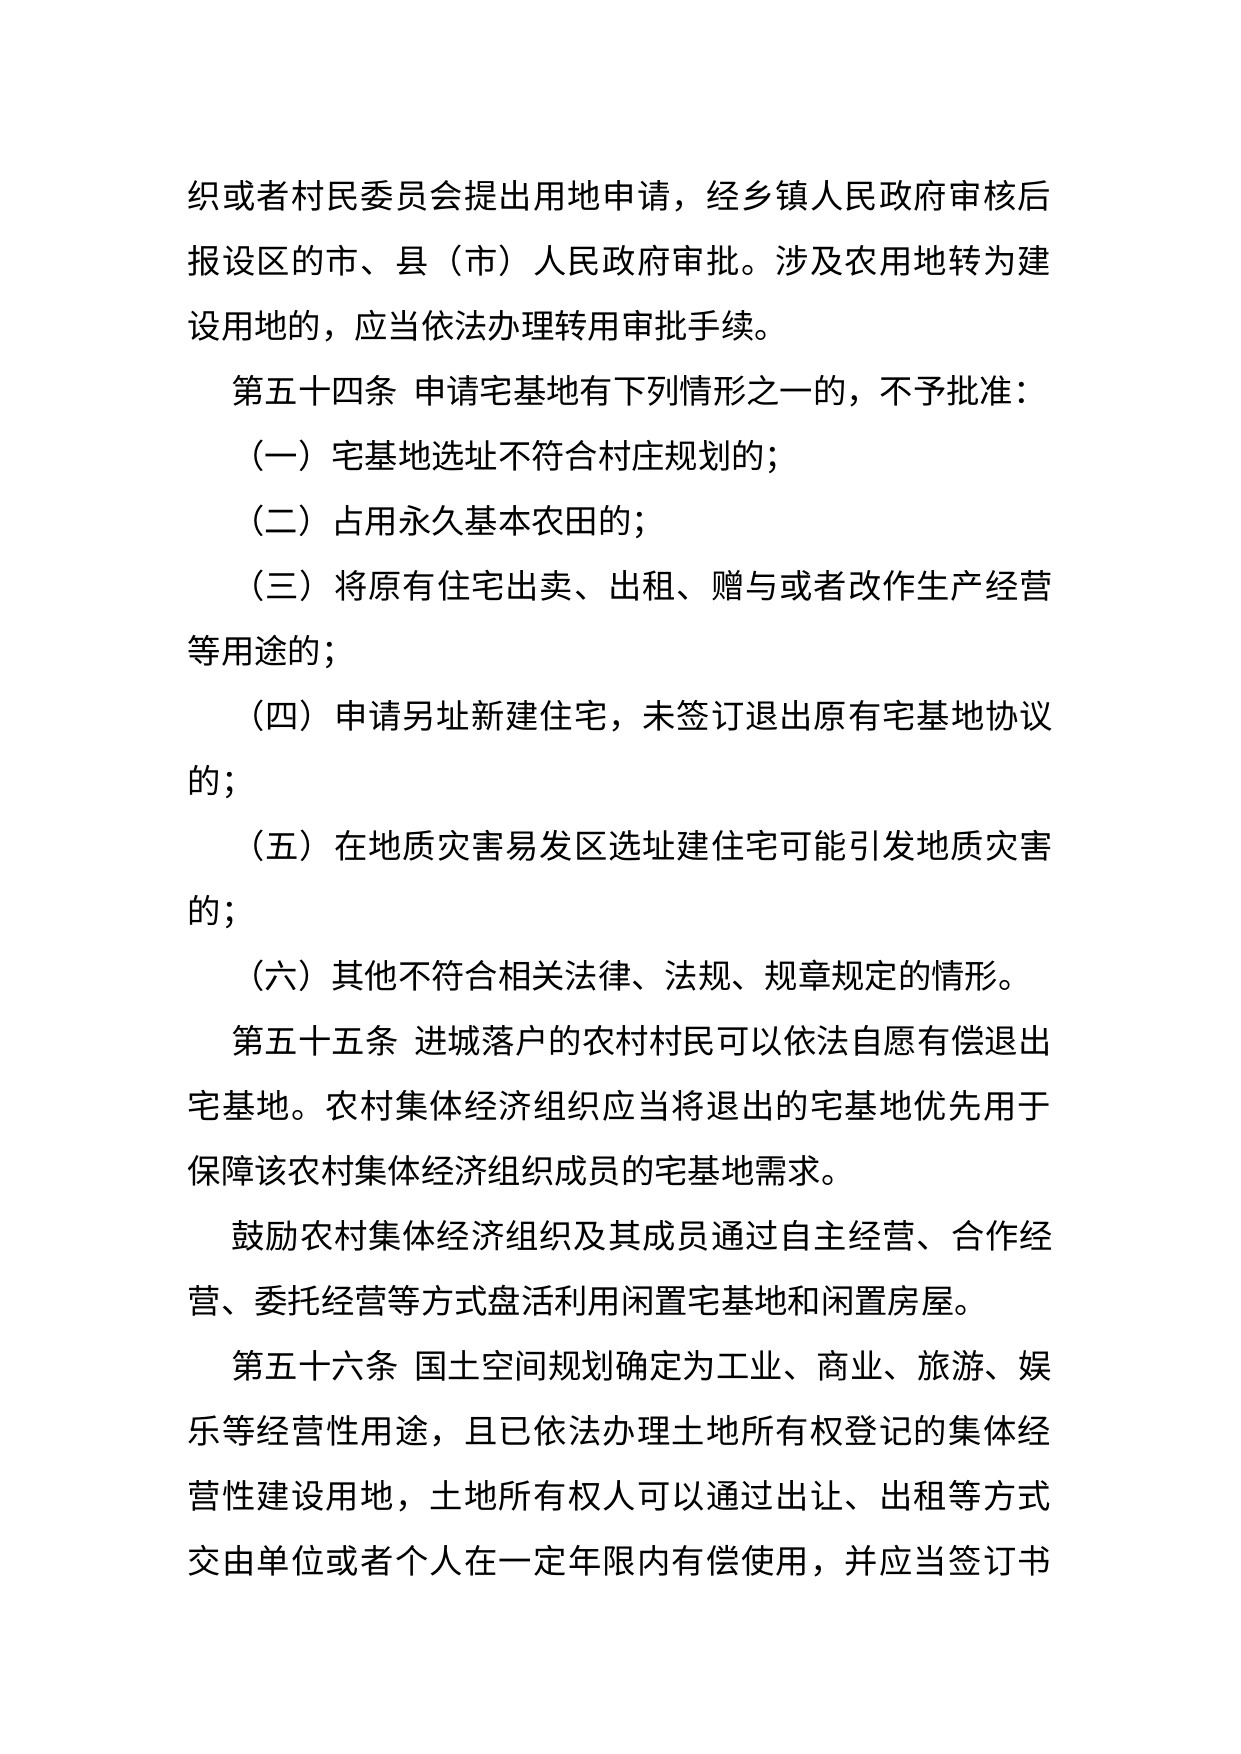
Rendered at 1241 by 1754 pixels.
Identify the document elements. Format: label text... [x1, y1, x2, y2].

text （五）在地质灾害易发区选址建住宅可能引发地质灾害的； [187, 812, 1053, 942]
text 第五十五条 进城落户的农村村民可以依法自愿有偿退出宅基地。农村集体经济组织应当将退出的宅基地优先用于保障该农村集体经济组织成员的宅基地需求。 [187, 1007, 1053, 1202]
text （一）宅基地选址不符合村庄规划的； [187, 422, 1053, 487]
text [187, 1332, 1053, 1592]
text （二）占用永久基本农田的； [187, 487, 1053, 552]
text （六）其他不符合相关法律、法规、规章规定的情形。 [187, 942, 1053, 1007]
text （四）申请另址新建住宅，未签订退出原有宅基地协议的； [187, 682, 1053, 812]
text （三）将原有住宅出卖、出租、赠与或者改作生产经营等用途的； [187, 552, 1053, 682]
text 鼓励农村集体经济组织及其成员通过自主经营、合作经营、委托经营等方式盘活利用闲置宅基地和闲置房屋。 [187, 1202, 1053, 1332]
text 第五十四条 申请宅基地有下列情形之一的，不予批准： [187, 357, 1053, 422]
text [187, 162, 1053, 357]
